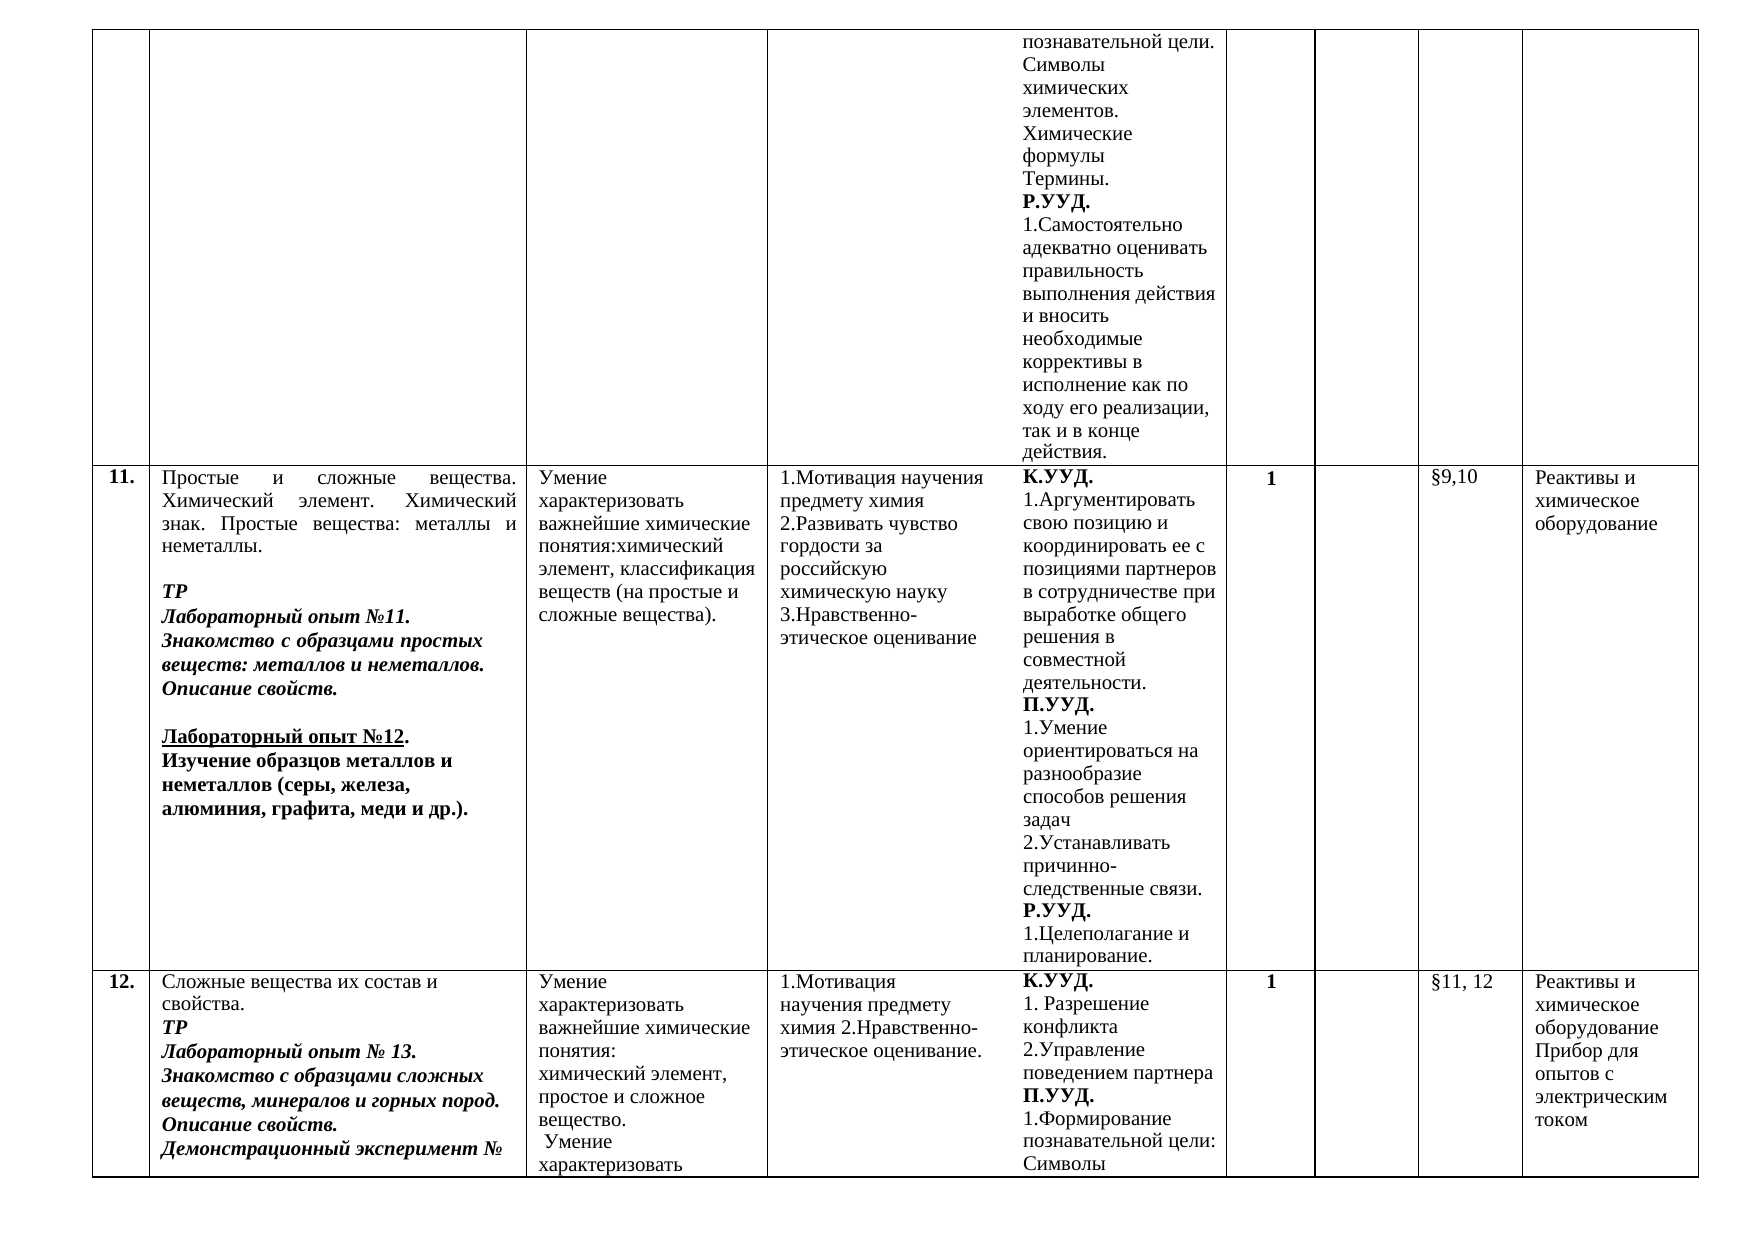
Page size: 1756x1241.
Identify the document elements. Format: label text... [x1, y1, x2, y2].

table_header [1523, 30, 1698, 465]
table_cell К.УУД. 1.Аргументировать свою позицию и координировать ее с позициями партнеров в сотрудничестве при выработке общего решения в совместной деятельности. П.УУД. 1.Умение ориентироваться на разнообразие способов решения задач 2.Устанавливать причинно- следственные связи. Р.УУД. 1.Целеполагание и планирование. [1008, 466, 1226, 969]
table_header [1316, 30, 1418, 465]
table_cell [1316, 466, 1418, 969]
table_header [93, 30, 149, 465]
table_cell 1.Мотивация научения предмету химия 2.Нравственно- этическое оценивание. [768, 971, 1008, 1176]
table_cell 1 [1227, 971, 1314, 1176]
table_header [527, 30, 767, 465]
table_cell 1 [1227, 466, 1314, 969]
table_header [1419, 30, 1522, 465]
table_cell Сложные вещества их состав и свойства. ТР Лабораторный опыт № 13. Знакомство с образцами сложных веществ, минералов и горных пород. Описание свойств. Демонстрационный эксперимент № [150, 971, 526, 1176]
table_cell 11. [93, 466, 149, 969]
table_cell §11, 12 [1419, 971, 1522, 1176]
table_header познавательной цели. Символы химических элементов. Химические формулы Термины. Р.УУД. 1.Самостоятельно адекватно оценивать правильность выполнения действия и вносить необходимые коррективы в исполнение как по ходу его реализации, так и в конце действия. [768, 30, 1226, 465]
table_header [1227, 30, 1314, 465]
table_cell Умение характеризовать важнейшие химические понятия:химический элемент, классификация веществ (на простые и сложные вещества). [527, 466, 767, 969]
table_cell §9,10 [1419, 466, 1522, 969]
table_cell К.УУД. 1. Разрешение конфликта 2.Управление поведением партнера П.УУД. 1.Формирование познавательной цели: Символы [1008, 971, 1226, 1176]
table_cell 12. [93, 971, 149, 1176]
table_cell 1.Мотивация научения предмету химия 2.Развивать чувство гордости за российскую химическую науку 3.Нравственно- этическое оценивание [768, 466, 1008, 969]
table_cell Реактивы и химическое оборудование [1523, 466, 1698, 969]
table_header [150, 30, 526, 465]
table_cell [1316, 971, 1418, 1176]
table_cell Реактивы и химическое оборудование Прибор для опытов с электрическим током [1523, 971, 1698, 1176]
table_cell Простые и сложные вещества. Химический элемент. Химический знак. Простые вещества: металлы и неметаллы. ТР Лабораторный опыт №11. Знакомство с образцами простых веществ: металлов и неметаллов. Описание свойств. Лабораторный опыт №12. Изучение образцов металлов и неметаллов (серы, железа, алюминия, графита, меди и др.). [150, 466, 526, 969]
table_cell Умение характеризовать важнейшие химические понятия: химический элемент, простое и сложное вещество. Умение характеризовать [527, 971, 767, 1176]
